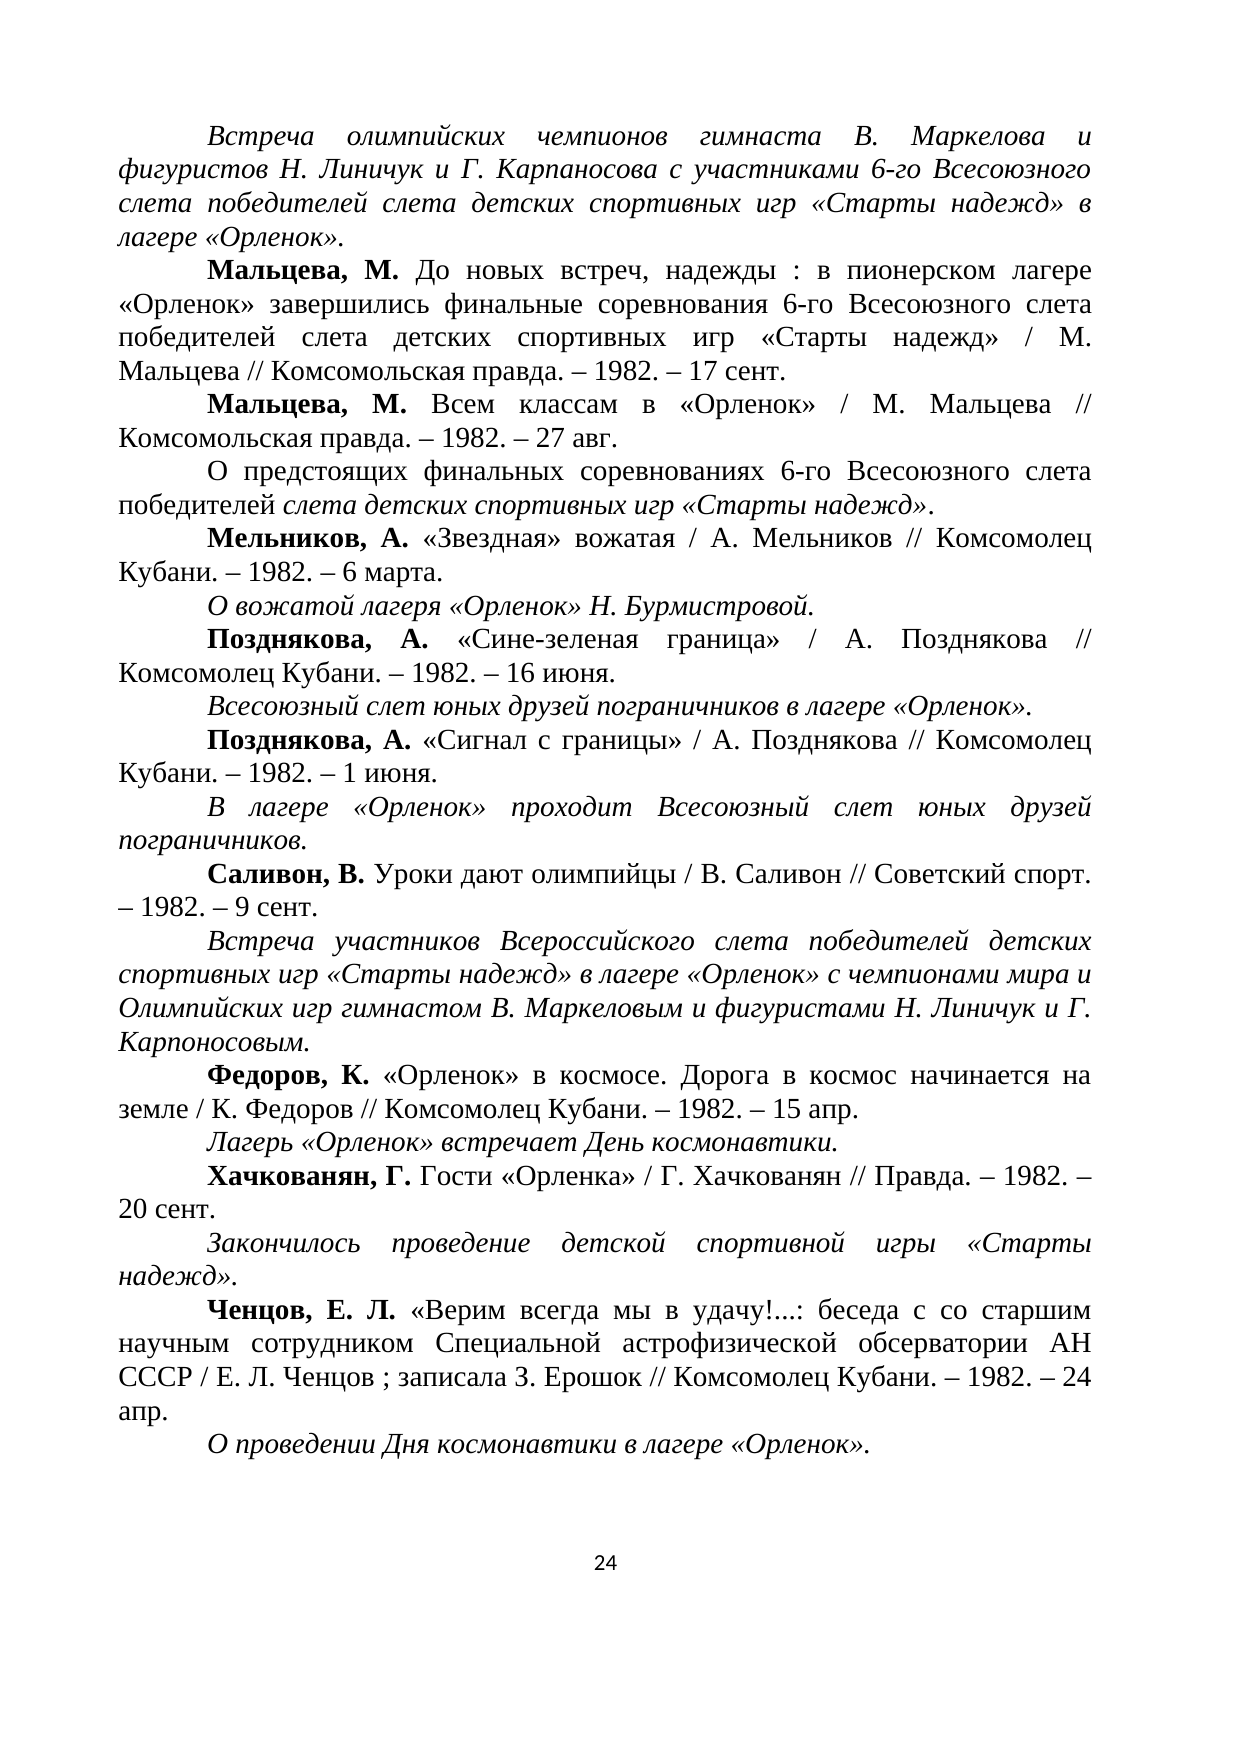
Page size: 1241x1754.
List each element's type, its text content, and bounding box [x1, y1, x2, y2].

text Ченцов, Е. Л. «Верим всегда мы в удачу!...: беседа с со старшим научным сотрудником Специальной астрофизической обсерватории АН СССР / Е. Л. Ченцов ; записала З. Ерошок // Комсомолец Кубани. – 1982. – 24 апр. [118, 1292, 1092, 1426]
text Мальцева, М. Всем классам в «Орленок» / М. Мальцева // Комсомольская правда. – 1982. – 27 авг. [118, 386, 1092, 453]
text Федоров, К. «Орленок» в космосе. Дорога в космос начинается на земле / К. Федоров // Комсомолец Кубани. – 1982. – 15 апр. [118, 1057, 1092, 1124]
text Встреча олимпийских чемпионов гимнаста В. Маркелова и фигуристов Н. Линичук и Г. Карпаносова с участниками 6-го Всесоюзного слета победителей слета детских спортивных игр «Старты надежд» в лагере «Орленок». [118, 118, 1092, 252]
text Всесоюзный слет юных друзей пограничников в лагере «Орленок». [118, 688, 1092, 722]
text Мельников, А. «Звездная» вожатая / А. Мельников // Комсомолец Кубани. – 1982. – 6 марта. [118, 521, 1092, 588]
text Саливон, В. Уроки дают олимпийцы / В. Саливон // Советский спорт. – 1982. – 9 сент. [118, 856, 1092, 923]
text Хачкованян, Г. Гости «Орленка» / Г. Хачкованян // Правда. – 1982. – 20 сент. [118, 1158, 1092, 1225]
text Позднякова, А. «Сигнал с границы» / А. Позднякова // Комсомолец Кубани. – 1982. – 1 июня. [118, 722, 1092, 789]
text О вожатой лагеря «Орленок» Н. Бурмистровой. [118, 588, 1092, 621]
text Лагерь «Орленок» встречает День космонавтики. [118, 1124, 1092, 1158]
text О предстоящих финальных соревнованиях 6-го Всесоюзного слета победителей слета детских спортивных игр «Старты надежд». [118, 453, 1092, 521]
text Позднякова, А. «Сине-зеленая граница» / А. Позднякова // Комсомолец Кубани. – 1982. – 16 июня. [118, 621, 1092, 688]
text О проведении Дня космонавтики в лагере «Орленок». [118, 1426, 1092, 1460]
text В лагере «Орленок» проходит Всесоюзный слет юных друзей пограничников. [118, 789, 1092, 856]
text Встреча участников Всероссийского слета победителей детских спортивных игр «Старты надежд» в лагере «Орленок» с чемпионами мира и Олимпийских игр гимнастом В. Маркеловым и фигуристами Н. Линичук и Г. Карпоносовым. [118, 923, 1092, 1057]
text Закончилось проведение детской спортивной игры «Старты надежд». [118, 1225, 1092, 1292]
text Мальцева, М. До новых встреч, надежды : в пионерском лагере «Орленок» завершились финальные соревнования 6-го Всесоюзного слета победителей слета детских спортивных игр «Старты надежд» / М. Мальцева // Комсомольская правда. – 1982. – 17 сент. [118, 252, 1092, 386]
